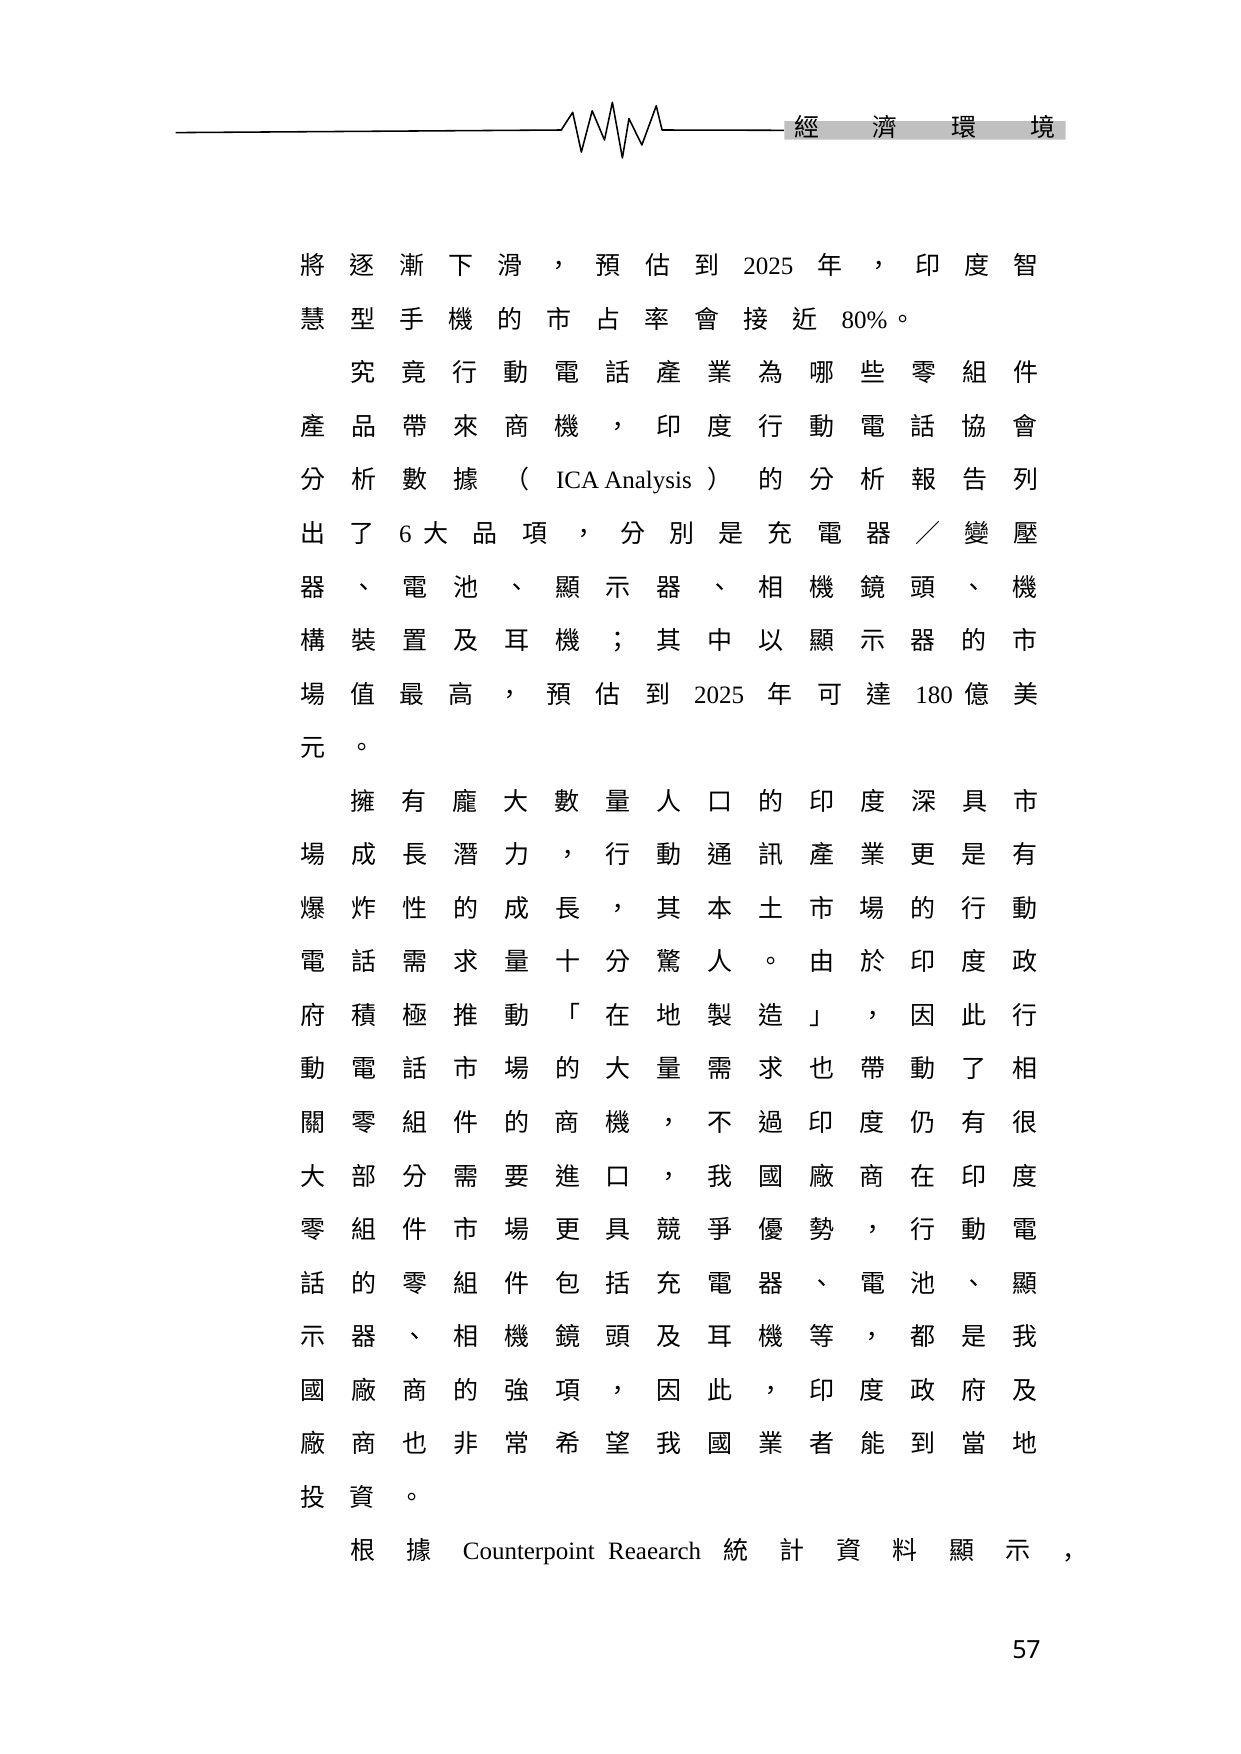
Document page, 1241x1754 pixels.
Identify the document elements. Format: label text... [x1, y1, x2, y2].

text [276, 1522, 1063, 1576]
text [276, 237, 1063, 344]
text 擁有龐大數量人口的印度深具市場成長潛力，行動通訊產業更是有爆炸性的成長，其本土市場的行動電話需求量十分驚人。由於印度政府積極推動「在地製造」，因此行動電話市場的大量需求也帶動了相關零組件的商機，不過印度仍有很大部分需要進口，我國廠商在印度零組件市場更具競爭優勢，行動電話的零組件包括充電器、電池、顯示器、相機鏡頭及耳機等，都是我國廠商的強項，因此，印度政府及廠商也非常希望我國業者能到當地投資。 [276, 773, 1063, 1522]
text 究竟行動電話產業為哪些零組件產品帶來商機，印度行動電話協會分析數據（ICA Analysis）的分析報告列出了6大品項，分別是充電器／變壓器、電池、顯示器、相機鏡頭、機構裝置及耳機；其中以顯示器的市場值最高，預估到2025年可達180億美元。 [276, 344, 1063, 773]
